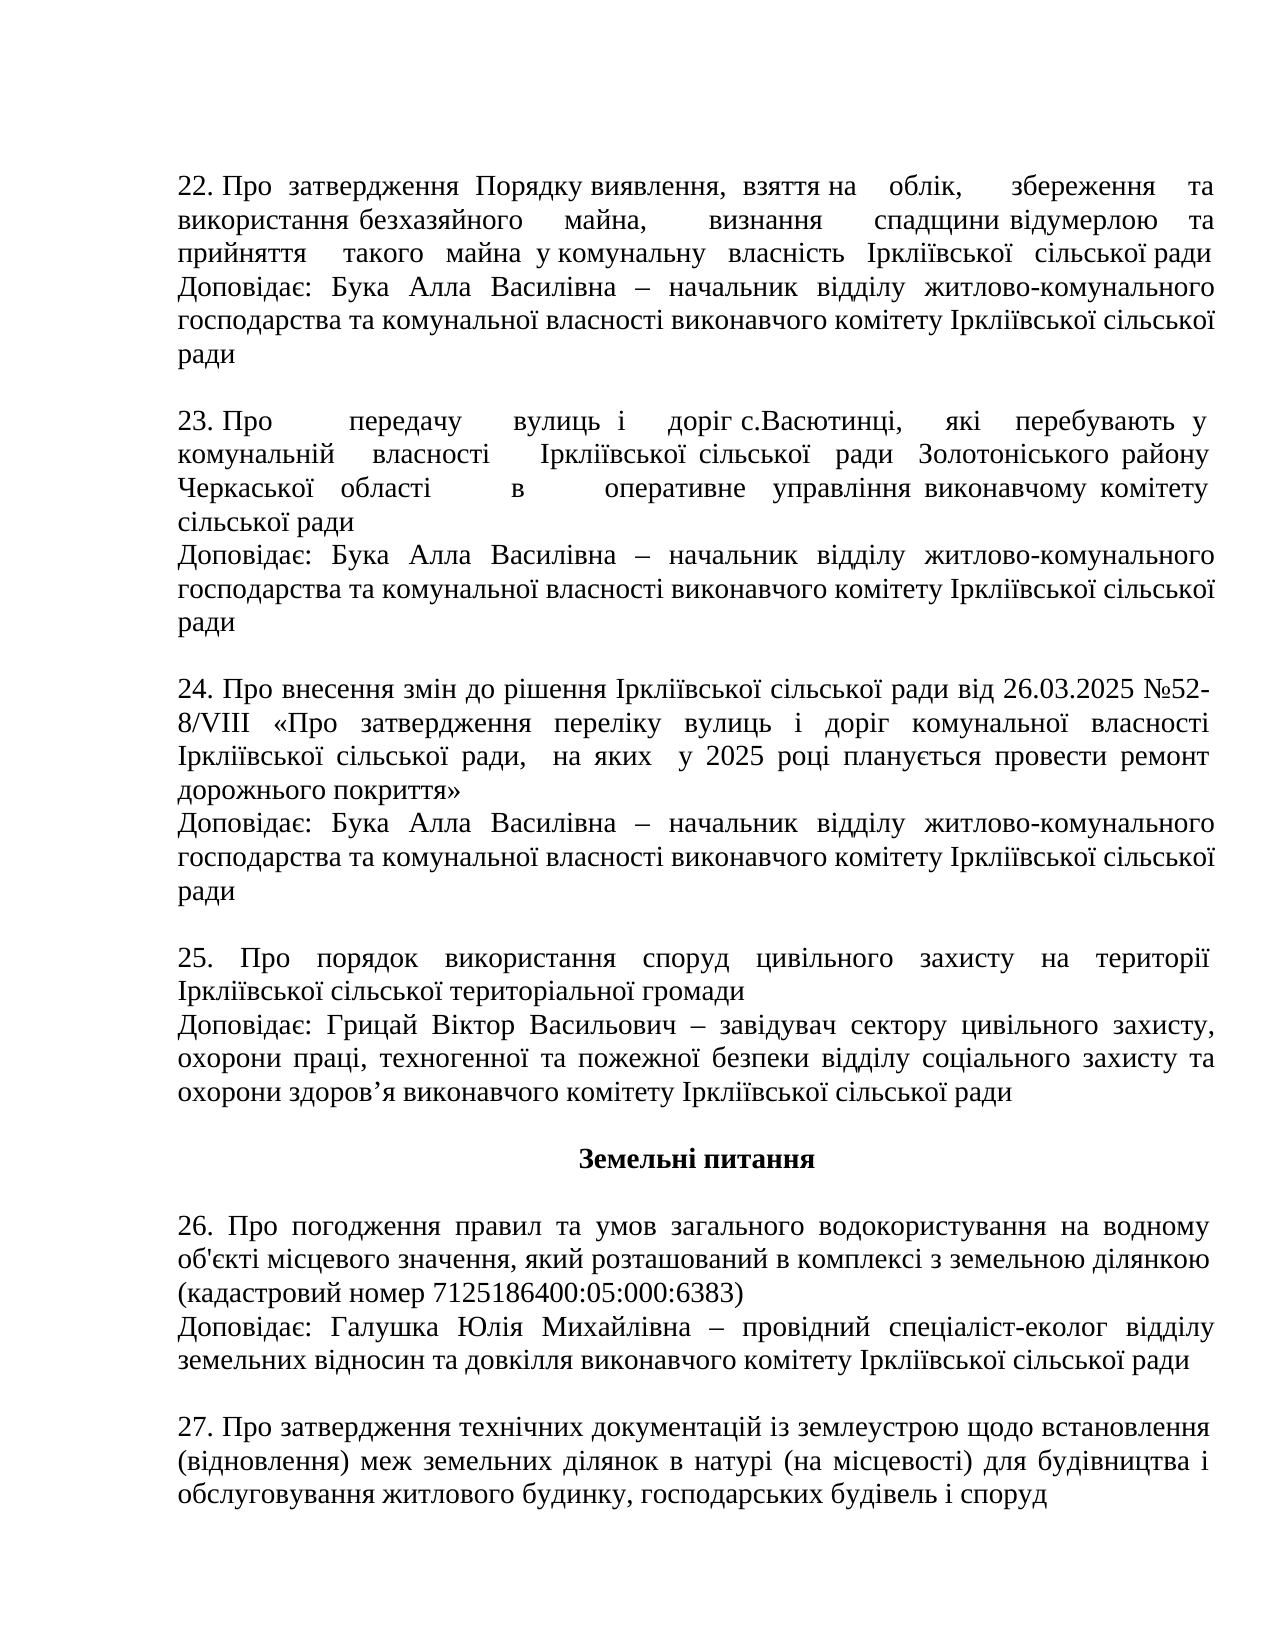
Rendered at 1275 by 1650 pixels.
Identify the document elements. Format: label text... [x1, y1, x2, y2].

text Доповідає: Бука Алла Василівна – начальник відділу житлово-комунального господарства та комунальної власності виконавчого комітету Іркліївської сільської ради [177, 269, 1216, 369]
text Доповідає: Грицай Віктор Васильович – завідувач сектору цивільного захисту, охорони праці, техногенної та пожежної безпеки відділу соціального захисту та охорони здоров’я виконавчого комітету Іркліївської сільської ради [177, 1007, 1216, 1107]
text Доповідає: Бука Алла Василівна – начальник відділу житлово-комунального господарства та комунальної власності виконавчого комітету Іркліївської сільської ради [177, 806, 1216, 906]
text 22. Про затвердження Порядку виявлення, взяття на облік, збереження та використання безхазяйного майна, визнання спадщини відумерлою та прийняття такого майна у комунальну власність Іркліївської сільської ради [177, 168, 1216, 269]
text Доповідає: Бука Алла Василівна – начальник відділу житлово-комунального господарства та комунальної власності виконавчого комітету Іркліївської сільської ради [177, 537, 1216, 638]
text Земельні питання [177, 1141, 1216, 1174]
text 26. Про погодження правил та умов загального водокористування на водному об'єкті місцевого значення, який розташований в комплексі з земельною ділянкою (кадастровий номер 7125186400:05:000:6383) [177, 1208, 1211, 1309]
text 25. Про порядок використання споруд цивільного захисту на території Іркліївської сільської територіальної громади [177, 940, 1211, 1007]
text 24. Про внесення змін до рішення Іркліївської сільської ради від 26.03.2025 №52-8/VIII «Про затвердження переліку вулиць і доріг комунальної власності Іркліївської сільської ради, на яких у 2025 році планується провести ремонт дорожнього покриття» [177, 671, 1211, 806]
text Доповідає: Галушка Юлія Михайлівна – провідний спеціаліст-еколог відділу земельних відносин та довкілля виконавчого комітету Іркліївської сільської ради [177, 1309, 1216, 1376]
text 23. Про передачу вулиць і доріг с.Васютинці, які перебувають у комунальній власності Іркліївської сільської ради Золотоніського району Черкаської області в оперативне управління виконавчому комітету сільської ради [177, 403, 1211, 537]
text 27. Про затвердження технічних документацій із землеустрою щодо встановлення (відновлення) меж земельних ділянок в натурі (на місцевості) для будівництва і обслуговування житлового будинку, господарських будівель і споруд [177, 1409, 1211, 1510]
